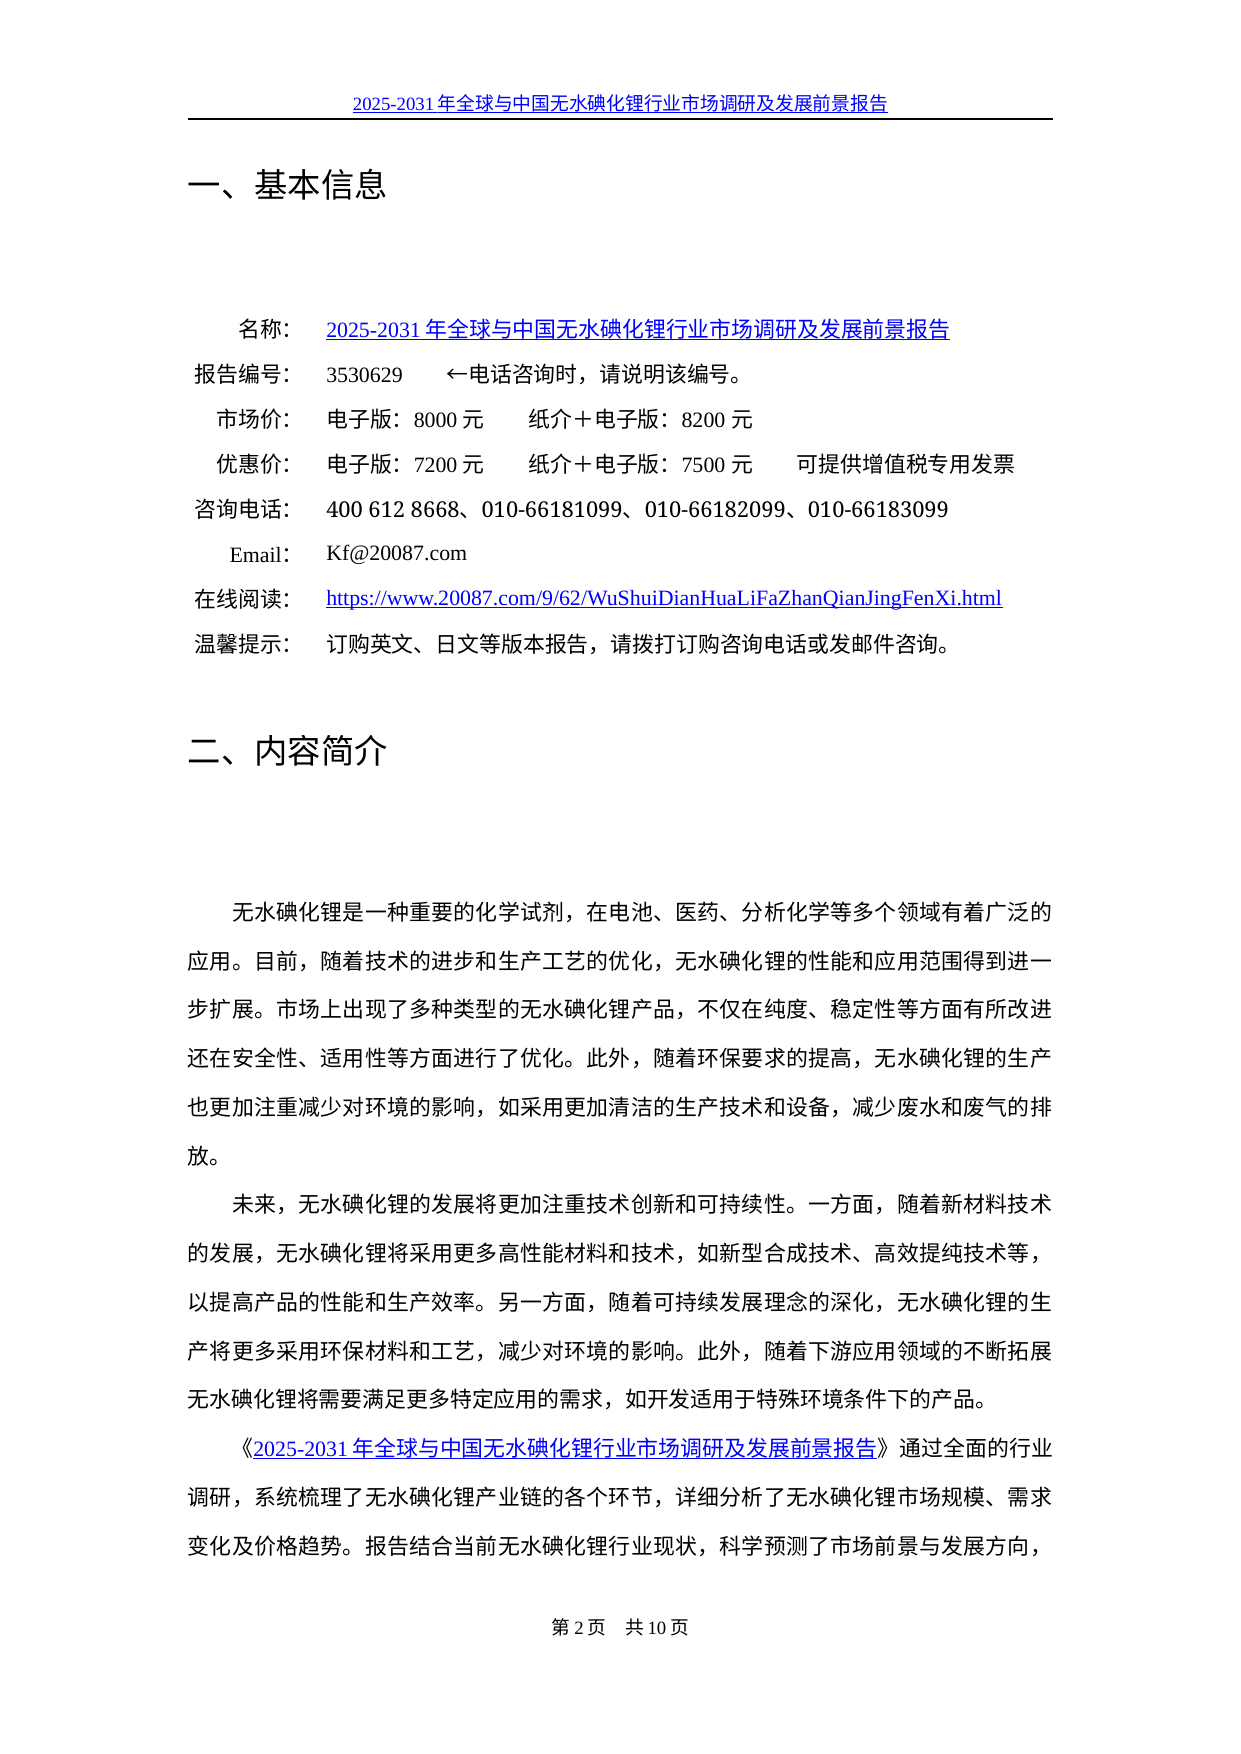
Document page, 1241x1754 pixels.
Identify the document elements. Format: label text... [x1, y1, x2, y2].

table_cell Kf@20087.com [315, 537, 1073, 582]
table_cell 优惠价： [167, 447, 315, 492]
table_cell 电子版：7200 元 纸介＋电子版：7500 元 可提供增值税专用发票 [315, 447, 1073, 492]
table_cell 咨询电话： [167, 492, 315, 537]
table_header 2025-2031年全球与中国无水碘化锂行业市场调研及发展前景报告 [315, 312, 1073, 357]
table_cell 400 612 8668、010-66181099、010-66182099、010-66183099 [315, 492, 1073, 537]
table_cell 订购英文、日文等版本报告，请拨打订购咨询电话或发邮件咨询。 [315, 627, 1073, 672]
table_cell 市场价： [167, 402, 315, 447]
table_cell 温馨提示： [167, 627, 315, 672]
title 二、内容简介 [187, 717, 1053, 782]
table_cell 3530629 ←电话咨询时，请说明该编号。 [315, 357, 1073, 402]
title 一、基本信息 [187, 150, 1053, 215]
table_cell 报告编号： [167, 357, 315, 402]
table_cell 电子版：8000 元 纸介＋电子版：8200 元 [315, 402, 1073, 447]
table_header 名称： [167, 312, 315, 357]
table_cell Email： [167, 537, 315, 582]
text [187, 894, 1053, 1561]
table_cell [315, 582, 1073, 627]
table_cell 在线阅读： [167, 582, 315, 627]
